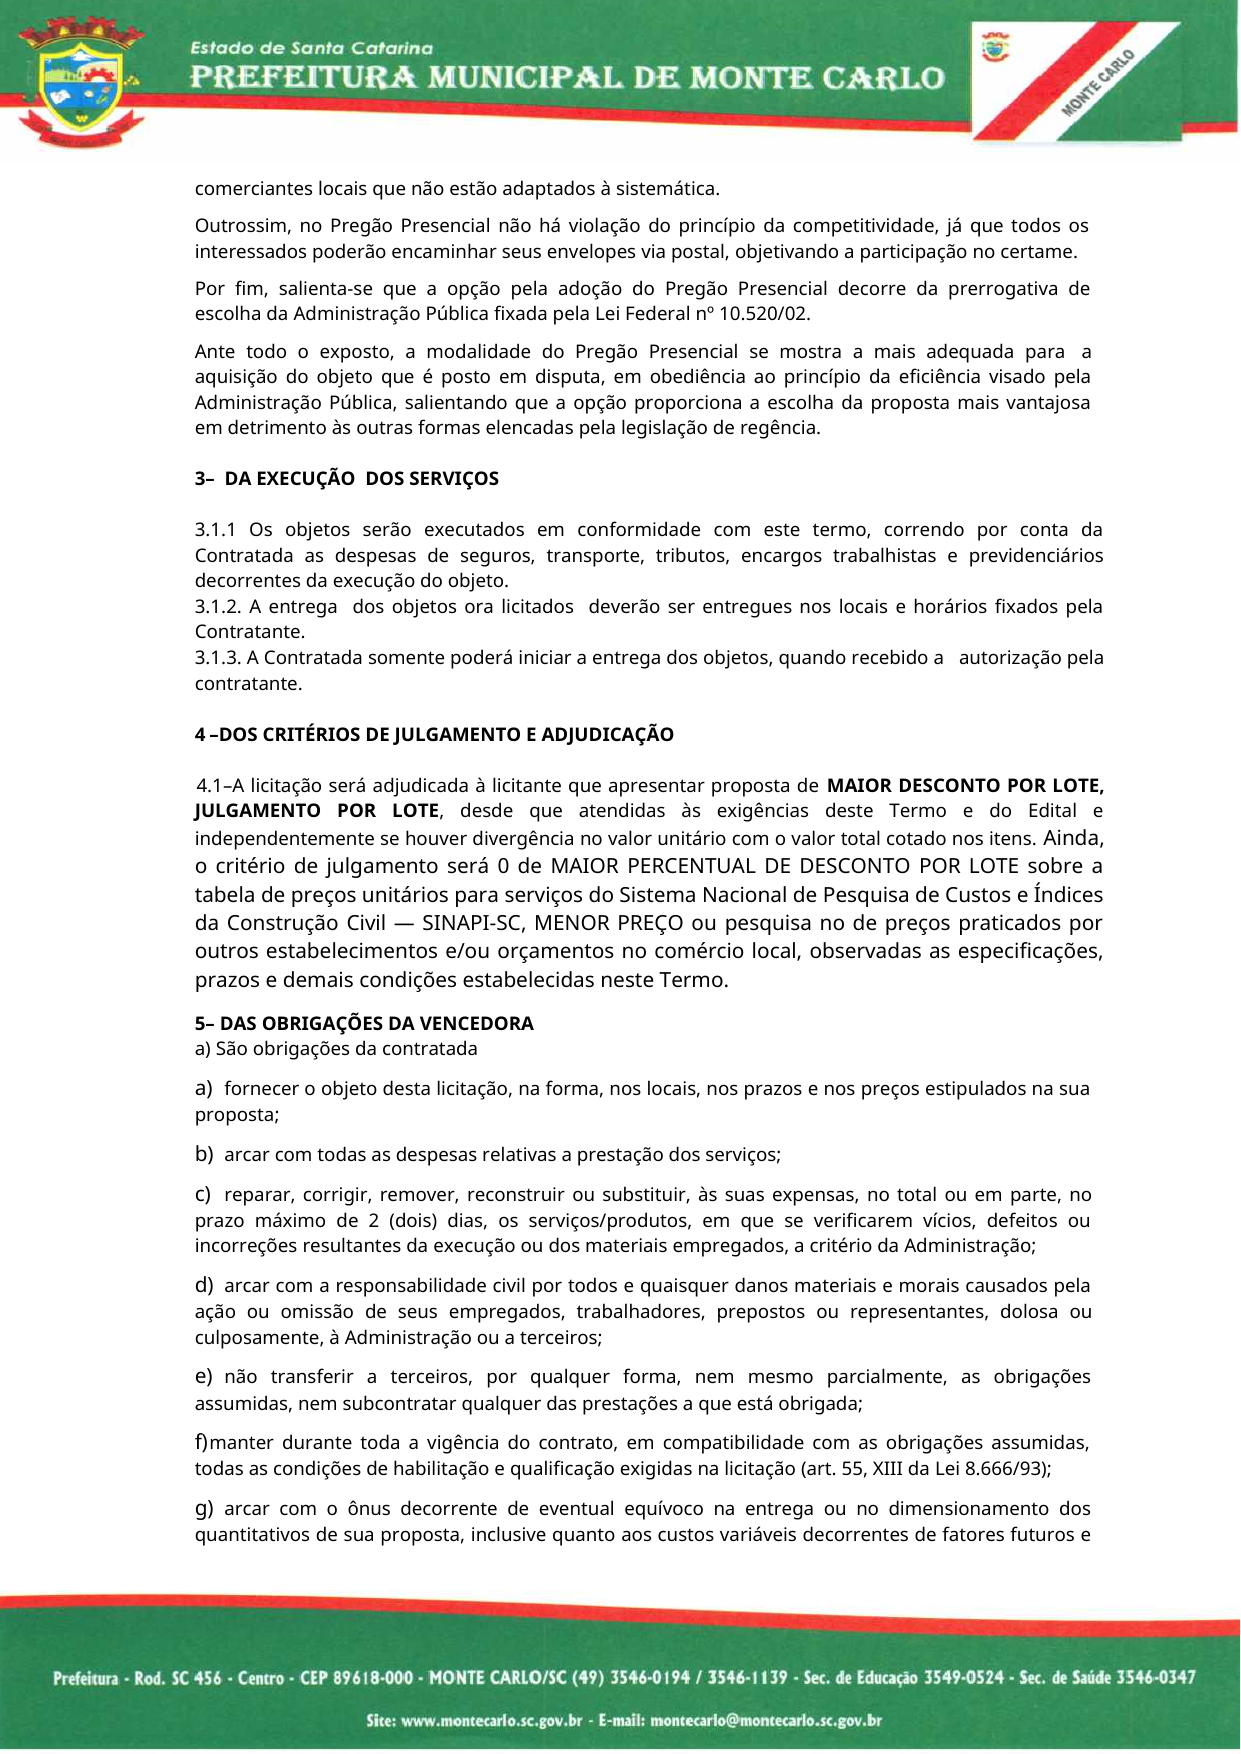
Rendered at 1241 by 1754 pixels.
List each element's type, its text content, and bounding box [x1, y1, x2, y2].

subtitle 3– DA EXECUÇÃO DOS SERVIÇOS [194, 466, 1105, 491]
list não transferir a terceiros, por qualquer forma, nem mesmo parcialmente, as obrigações assumidas, nem subcontratar qualquer das prestações a que está obrigada; [194, 1362, 1092, 1416]
picture [0, 1590, 1241, 1754]
list Outrossim, no Pregão Presencial não há violação do princípio da competitividade, já que todos os interessados poderão encaminhar seus envelopes via postal, objetivando a participação no certame. [194, 212, 1091, 263]
subtitle 5– DAS OBRIGAÇÕES DA VENCEDORA [194, 1010, 1105, 1036]
list reparar, corrigir, remover, reconstruir ou substituir, às suas expensas, no total ou em parte, no prazo máximo de 2 (dois) dias, os serviços/produtos, em que se verificarem vícios, defeitos ou incorreções resultantes da execução ou dos materiais empregados, a critério da Administração; [194, 1179, 1092, 1258]
subtitle –DOS CRITÉRIOS DE JULGAMENTO E ADJUDICAÇÃO [194, 721, 1105, 746]
text Por fim, salienta-se que a opção pela adoção do Pregão Presencial decorre da prerrogativa de escolha da Administração Pública fixada pela Lei Federal nº 10.520/02. [194, 275, 1091, 326]
text Ante todo o exposto, a modalidade do Pregão Presencial se mostra a mais adequada para a aquisição do objeto que é posto em disputa, em obediência ao princípio da eficiência visado pela Administração Pública, salientando que a opção proporciona a escolha da proposta mais vantajosa em detrimento às outras formas elencadas pela legislação de regência. [194, 338, 1092, 440]
list manter durante toda a vigência do contrato, em compatibilidade com as obrigações assumidas, todas as condições de habilitação e qualificação exigidas na licitação (art. 55, XIII da Lei 8.666/93); [194, 1427, 1091, 1481]
subtitle 3.1.2. A entrega dos objetos ora licitados deverão ser entregues nos locais e horários fixados pela Contratante. [194, 593, 1105, 644]
subtitle 3.1.1 Os objetos serão executados em conformidade com este termo, correndo por conta da Contratada as despesas de seguros, transporte, tributos, encargos trabalhistas e previdenciários decorrentes da execução do objeto. [194, 517, 1105, 593]
list arcar com a responsabilidade civil por todos e quaisquer danos materiais e morais causados pela ação ou omissão de seus empregados, trabalhadores, prepostos ou representantes, dolosa ou culposamente, à Administração ou a terceiros; [194, 1270, 1092, 1350]
list fornecer o objeto desta licitação, na forma, nos locais, nos prazos e nos preços estipulados na sua proposta; [194, 1073, 1091, 1127]
picture [0, 0, 1241, 164]
list arcar com todas as despesas relativas a prestação dos serviços; [194, 1139, 1105, 1167]
text 4.1–A licitação será adjudicada à licitante que apresentar proposta de MAIOR DESCONTO POR LOTE, JULGAMENTO POR LOTE, desde que atendidas às exigências deste Termo e do Edital e independentemente se houver divergência no valor unitário com o valor total cotado nos itens. Ainda, o critério de julgamento será 0 de MAIOR PERCENTUAL DE DESCONTO POR LOTE sobre a tabela de preços unitários para serviços do Sistema Nacional de Pesquisa de Custos e Índices da Construção Civil — SINAPI-SC, MENOR PREÇO ou pesquisa no de preços praticados por outros estabelecimentos e/ou orçamentos no comércio local, observadas as especificações, prazos e demais condições estabelecidas neste Termo. [121, 772, 1105, 993]
subtitle 3.1.3. A Contratada somente poderá iniciar a entrega dos objetos, quando recebido a autorização pela contratante. [194, 644, 1105, 695]
subtitle a) São obrigações da contratada [194, 1036, 1105, 1061]
